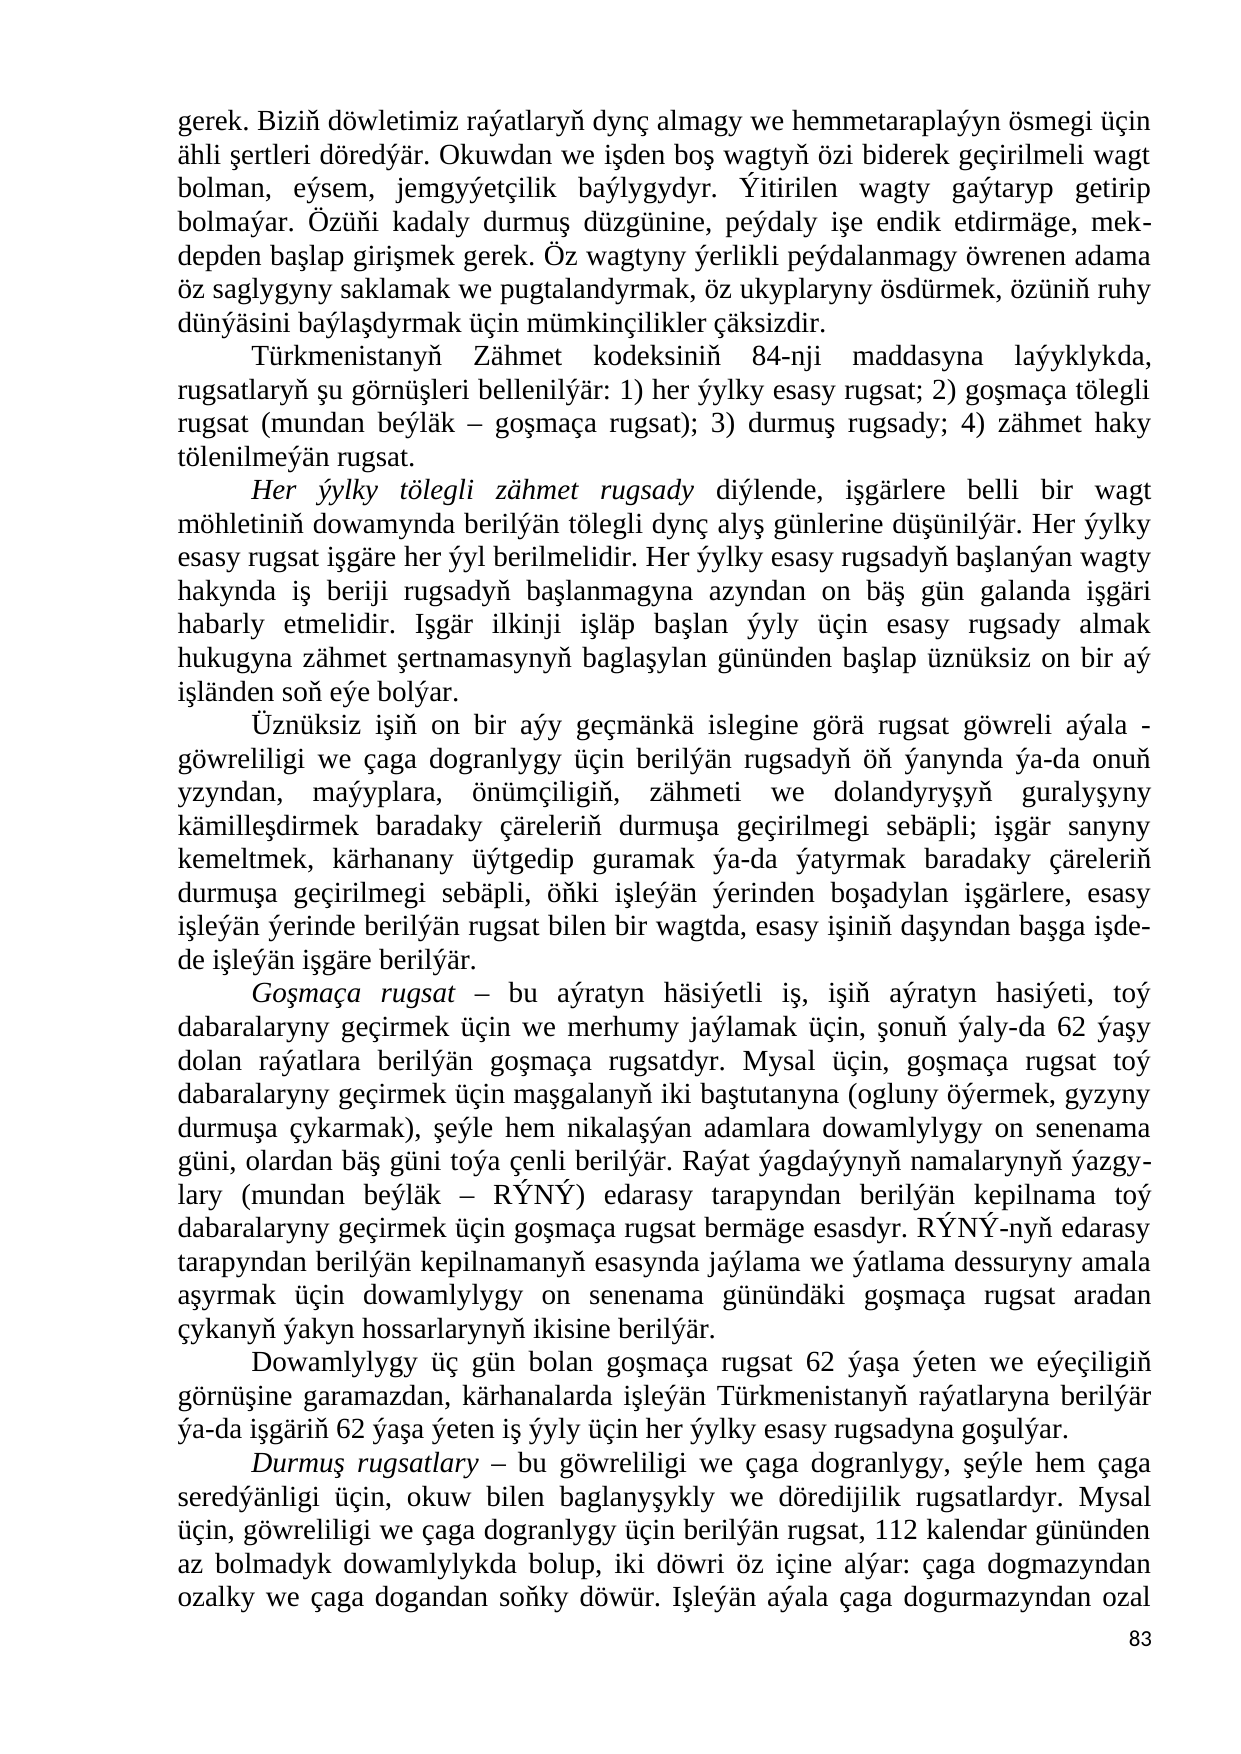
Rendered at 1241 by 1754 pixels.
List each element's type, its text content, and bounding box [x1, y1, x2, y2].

text Türkmenistanyň Zähmet kodeksiniň 84-nji maddasyna laýyklykda, rugsatlaryň şu görnüşleri bellenilýär: 1) her ýylky esasy rugsat; 2) goşmaça tölegli rugsat (mundan beýläk – goşmaça rugsat); 3) durmuş rugsady; 4) zähmet haky tölenilmeýän rugsat. [177, 338, 1152, 472]
text Goşmaça rugsat – bu aýratyn häsiýetli iş, işiň aýratyn hasiýeti, toý dabaralaryny geçirmek üçin we merhumy jaýlamak üçin, şonuň ýaly-da 62 ýaşy dolan raýatlara berilýän goşmaça rugsatdyr. Mysal üçin, goşmaça rugsat toý dabaralaryny geçirmek üçin maşgalanyň iki baştutanyna (ogluny öýermek, gyzyny durmuşa çykarmak), şeýle hem nikalaşýan adamlara dowamlylygy on senenama güni, olardan bäş güni toýa çenli berilýär. Raýat ýagdaýynyň namalarynyň ýazgylary (mundan beýläk – RÝNÝ) edarasy tarapyndan berilýän kepilnama toý dabaralaryny geçirmek üçin goşmaça rugsat bermäge esasdyr. RÝNÝ-nyň edarasy tarapyndan berilýän kepilnamanyň esasynda jaýlama we ýatlama dessuryny amala aşyrmak üçin dowamlylygy on senenama günündäki goşmaça rugsat aradan çykanyň ýakyn hossarlarynyň ikisine berilýär. [177, 976, 1152, 1344]
text Üznüksiz işiň on bir aýy geçmänkä islegine görä rugsat göwreli aýala -göwreliligi we çaga dogranlygy üçin berilýän rugsadyň öň ýanynda ýa-da onuň yzyndan, maýyplara, önümçiligiň, zähmeti we dolandyryşyň guralyşyny kämilleşdirmek baradaky çäreleriň durmuşa geçirilmegi sebäpli; işgär sanyny kemeltmek, kärhanany üýtgedip guramak ýa-da ýatyrmak baradaky çäreleriň durmuşa geçirilmegi sebäpli, öňki işleýän ýerinden boşadylan işgärlere, esasy işleýän ýerinde berilýän rugsat bilen bir wagtda, esasy işiniň daşyndan başga işde-de işleýän işgäre berilýär. [177, 707, 1152, 976]
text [177, 1445, 1152, 1613]
text Dowamlylygy üç gün bolan goşmaça rugsat 62 ýaşa ýeten we eýeçiligiň görnüşine garamazdan, kärhanalarda işleýän Türkmenistanyň raýatlaryna berilýär ýa-da işgäriň 62 ýaşa ýeten iş ýyly üçin her ýylky esasy rugsadyna goşulýar. [177, 1344, 1152, 1445]
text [177, 103, 1152, 338]
text Her ýylky tölegli zähmet rugsady diýlende, işgärlere belli bir wagt möhletiniň dowamynda berilýän tölegli dynç alyş günlerine düşünilýär. Her ýylky esasy rugsat işgäre her ýyl berilmelidir. Her ýylky esasy rugsadyň başlanýan wagty hakynda iş beriji rugsadyň başlanmagyna azyndan on bäş gün galanda işgäri habarly etmelidir. Işgär ilkinji işläp başlan ýyly üçin esasy rugsady almak hukugyna zähmet şertnamasynyň baglaşylan gününden başlap üznüksiz on bir aý işländen soň eýe bolýar. [177, 472, 1152, 707]
